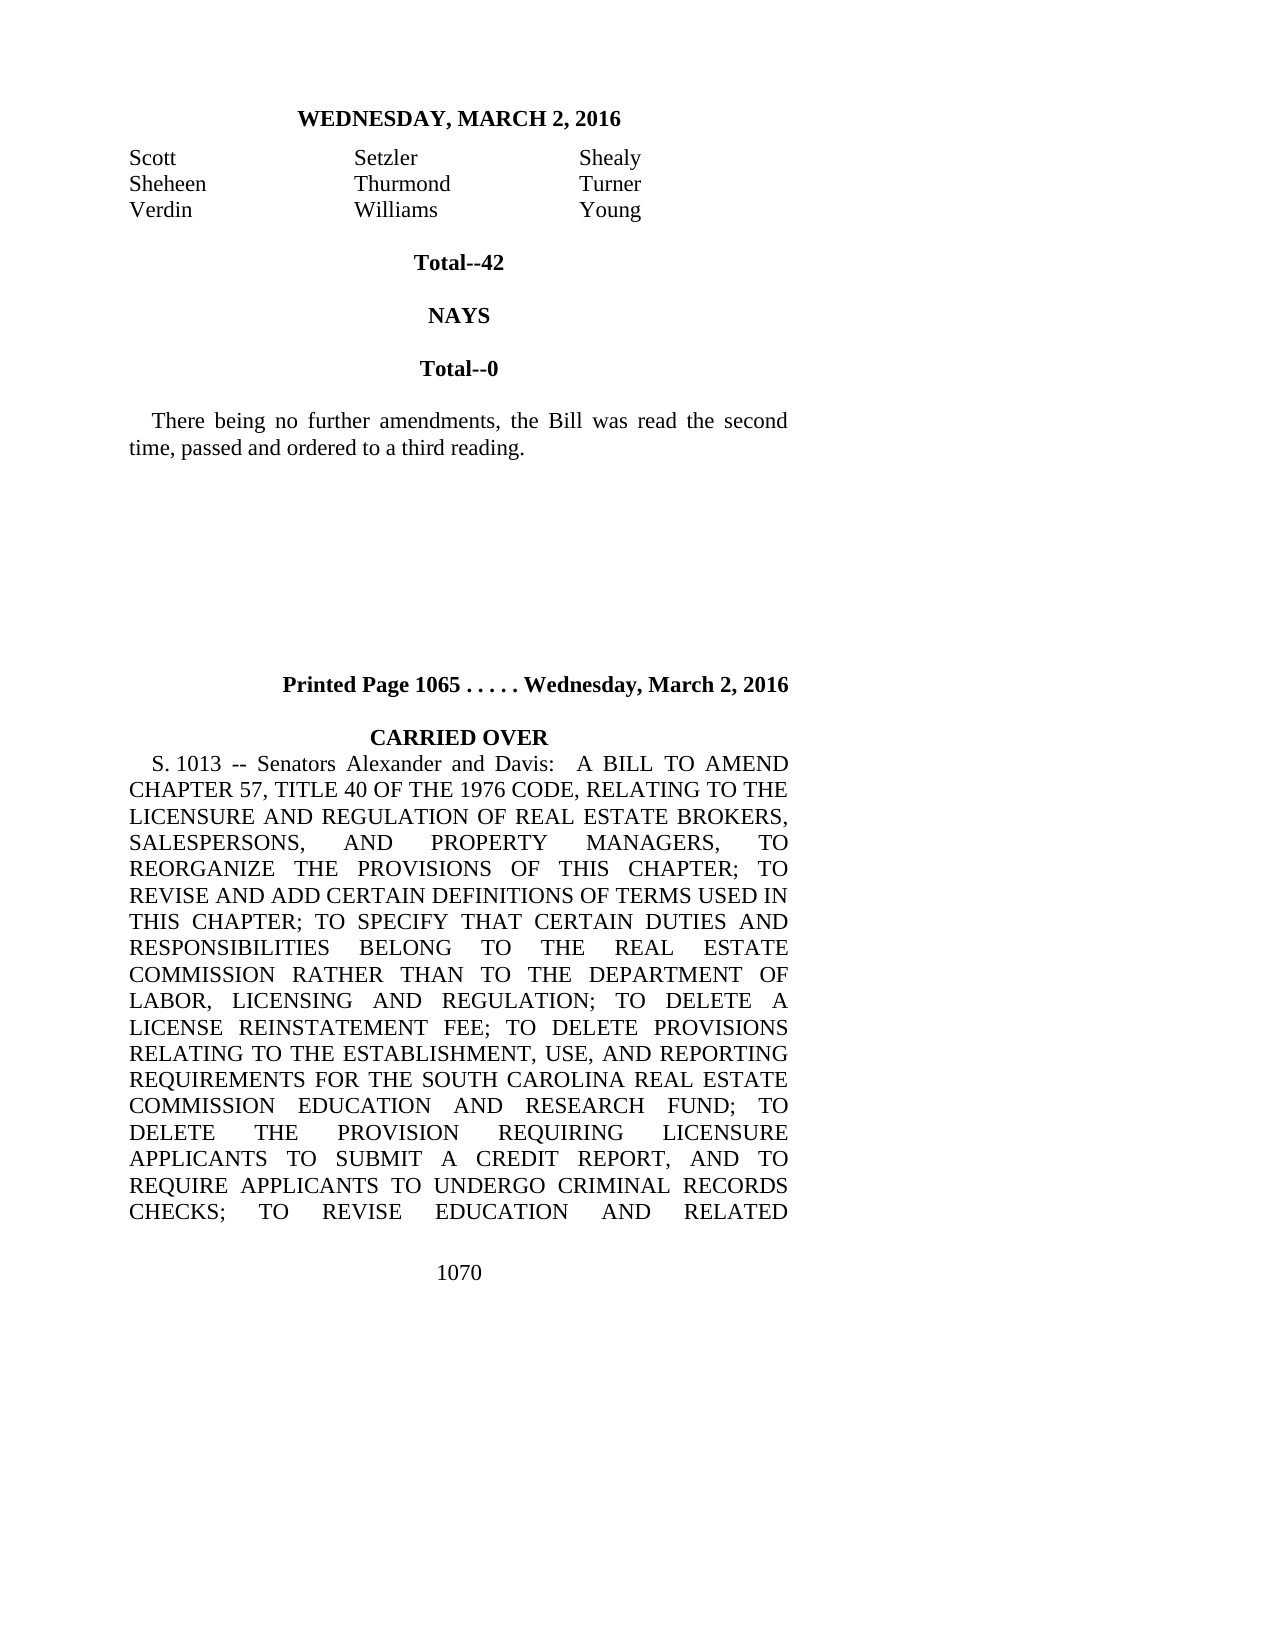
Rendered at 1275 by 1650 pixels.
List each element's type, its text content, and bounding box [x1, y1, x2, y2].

text Total--42 [129, 249, 789, 276]
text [129, 750, 789, 1224]
text Printed Page 1065 . . . . . Wednesday, March 2, 2016 [129, 671, 789, 697]
text NAYS [129, 302, 789, 328]
text There being no further amendments, the Bill was read the second time, passed and ordered to a third reading. [129, 407, 789, 460]
text Sheheen Thurmond Turner [129, 170, 789, 197]
text CARRIED OVER [129, 724, 789, 750]
text Total--0 [129, 355, 789, 381]
text Scott Setzler Shealy [129, 144, 789, 170]
text Verdin Williams Young [129, 197, 789, 223]
